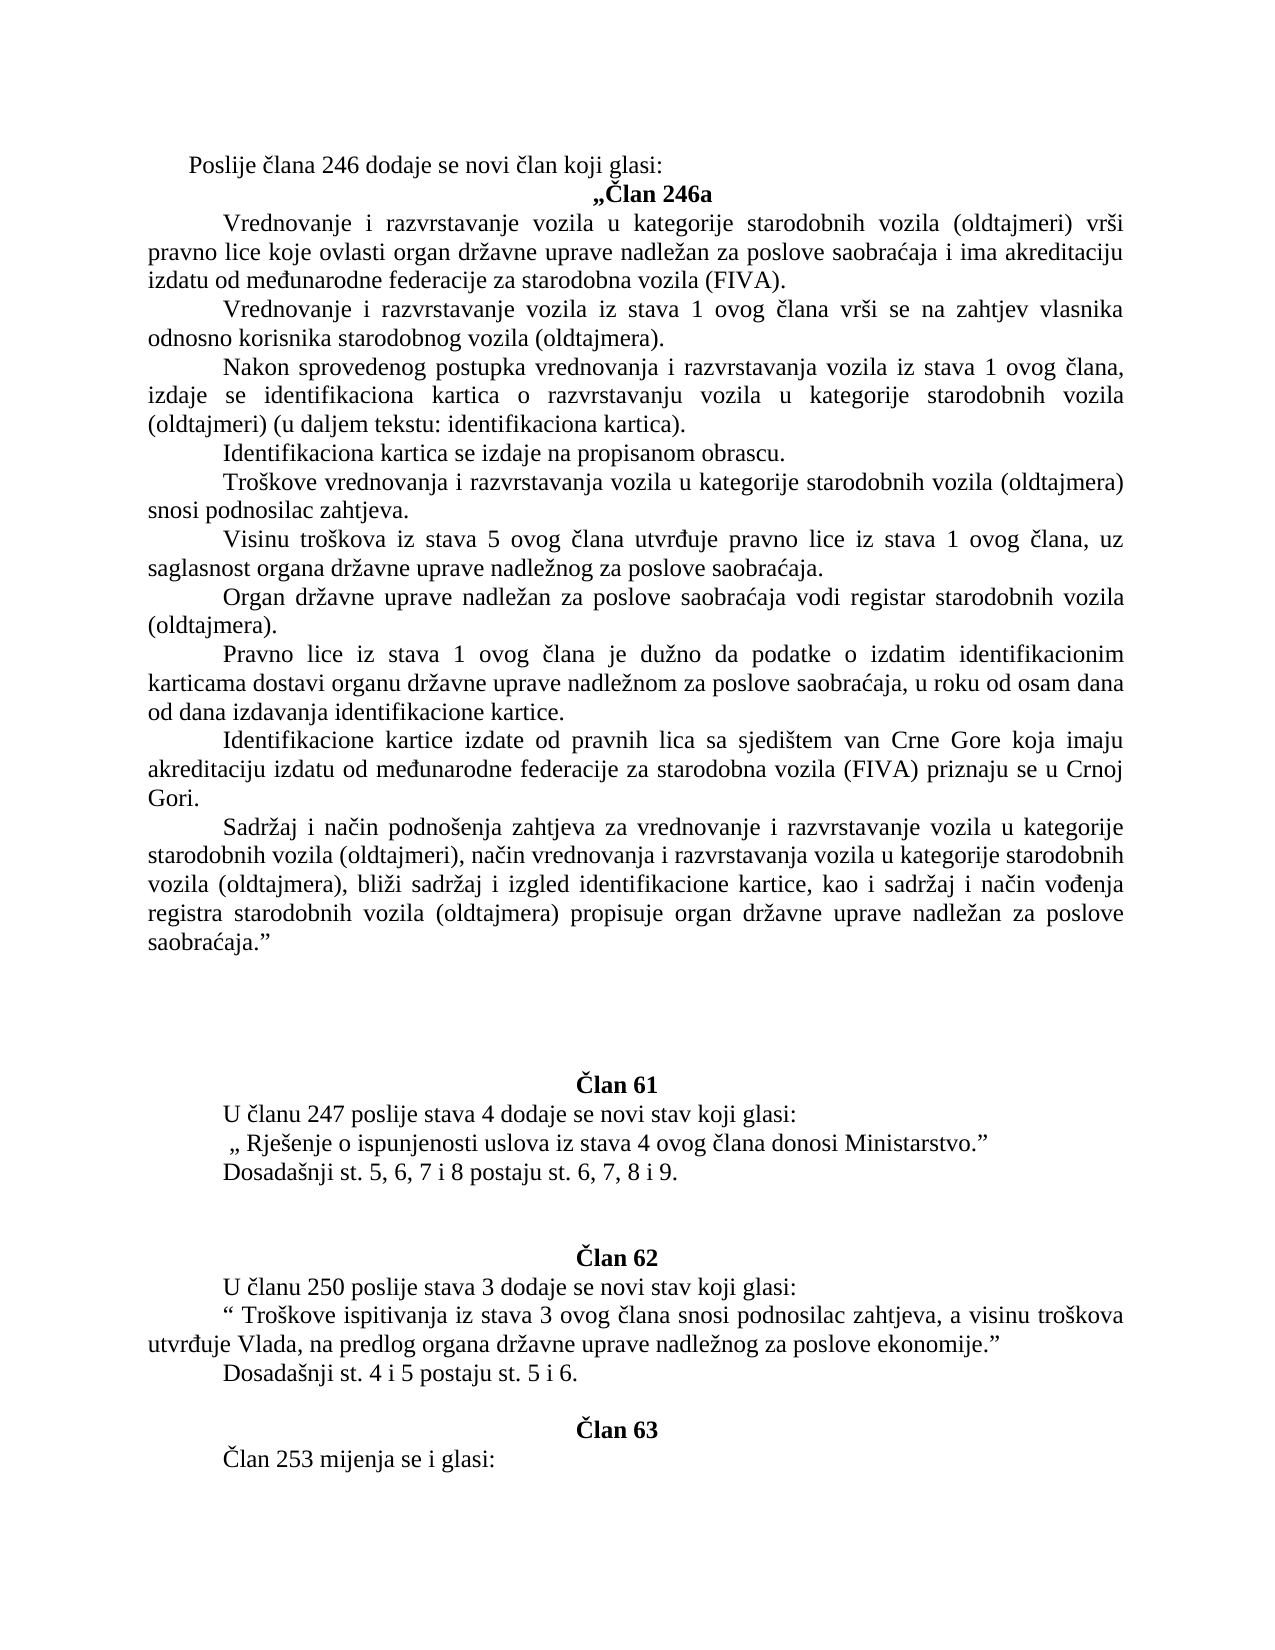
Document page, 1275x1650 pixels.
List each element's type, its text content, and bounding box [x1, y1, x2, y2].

text U članu 250 poslije stava 3 dodaje se novi stav koji glasi: [148, 1272, 1086, 1301]
text „ Rješenje o ispunjenosti uslova iz stava 4 ovog člana donosi Ministarstvo.” [148, 1128, 1086, 1157]
text “ Troškove ispitivanja iz stava 3 ovog člana snosi podnosilac zahtjeva, a visinu troškova utvrđuje Vlada, na predlog organa državne uprave nadležnog za poslove ekonomije.” [148, 1301, 1124, 1358]
text Visinu troškova iz stava 5 ovog člana utvrđuje pravno lice iz stava 1 ovog člana, uz saglasnost organa državne uprave nadležnog za poslove saobraćaja. [148, 524, 1125, 582]
text Identifikaciona kartica se izdaje na propisanom obrascu. [148, 438, 1125, 467]
text Dosadašnji st. 5, 6, 7 i 8 postaju st. 6, 7, 8 i 9. [148, 1157, 1086, 1186]
text Član 61 [148, 1071, 1086, 1099]
text Vrednovanje i razvrstavanje vozila iz stava 1 ovog člana vrši se na zahtjev vlasnika odnosno korisnika starodobnog vozila (oldtajmera). [148, 294, 1125, 352]
text Vrednovanje i razvrstavanje vozila u kategorije starodobnih vozila (oldtajmeri) vrši pravno lice koje ovlasti organ državne uprave nadležan za poslove saobraćaja i ima akreditaciju izdatu od međunarodne federacije za starodobna vozila (FIVA). [148, 208, 1125, 294]
text Pravno lice iz stava 1 ovog člana je dužno da podatke o izdatim identifikacionim karticama dostavi organu državne uprave nadležnom za poslove saobraćaja, u roku od osam dana od dana izdavanja identifikacione kartice. [148, 639, 1125, 726]
text Sadržaj i način podnošenja zahtjeva za vrednovanje i razvrstavanje vozila u kategorije starodobnih vozila (oldtajmeri), način vrednovanja i razvrstavanja vozila u kategorije starodobnih vozila (oldtajmera), bliži sadržaj i izgled identifikacione kartice, kao i sadržaj i način vođenja registra starodobnih vozila (oldtajmera) propisuje organ državne uprave nadležan za poslove saobraćaja.” [148, 812, 1125, 956]
text Troškove vrednovanja i razvrstavanja vozila u kategorije starodobnih vozila (oldtajmera) snosi podnosilac zahtjeva. [148, 467, 1125, 524]
text Član 253 mijenja se i glasi: [148, 1444, 1125, 1473]
text Identifikacione kartice izdate od pravnih lica sa sjedištem van Crne Gore koja imaju akreditaciju izdatu od međunarodne federacije za starodobna vozila (FIVA) priznaju se u Crnoj Gori. [148, 726, 1125, 812]
text Organ državne uprave nadležan za poslove saobraćaja vodi registar starodobnih vozila (oldtajmera). [148, 582, 1125, 639]
text „Član 246a﻿ [148, 179, 1125, 208]
text Poslije člana 246 dodaje se novi član koji glasi: [148, 150, 1125, 179]
text Dosadašnji st. 4 i 5 postaju st. 5 i 6. [148, 1358, 1086, 1387]
text U članu 247 poslije stava 4 dodaje se novi stav koji glasi: [148, 1099, 1086, 1128]
text Nakon sprovedenog postupka vrednovanja i razvrstavanja vozila iz stava 1 ovog člana, izdaje se identifikaciona kartica o razvrstavanju vozila u kategorije starodobnih vozila (oldtajmeri) (u daljem tekstu: identifikaciona kartica). [148, 352, 1125, 438]
text Član 62 [148, 1243, 1086, 1272]
text Član 63 [148, 1416, 1086, 1444]
